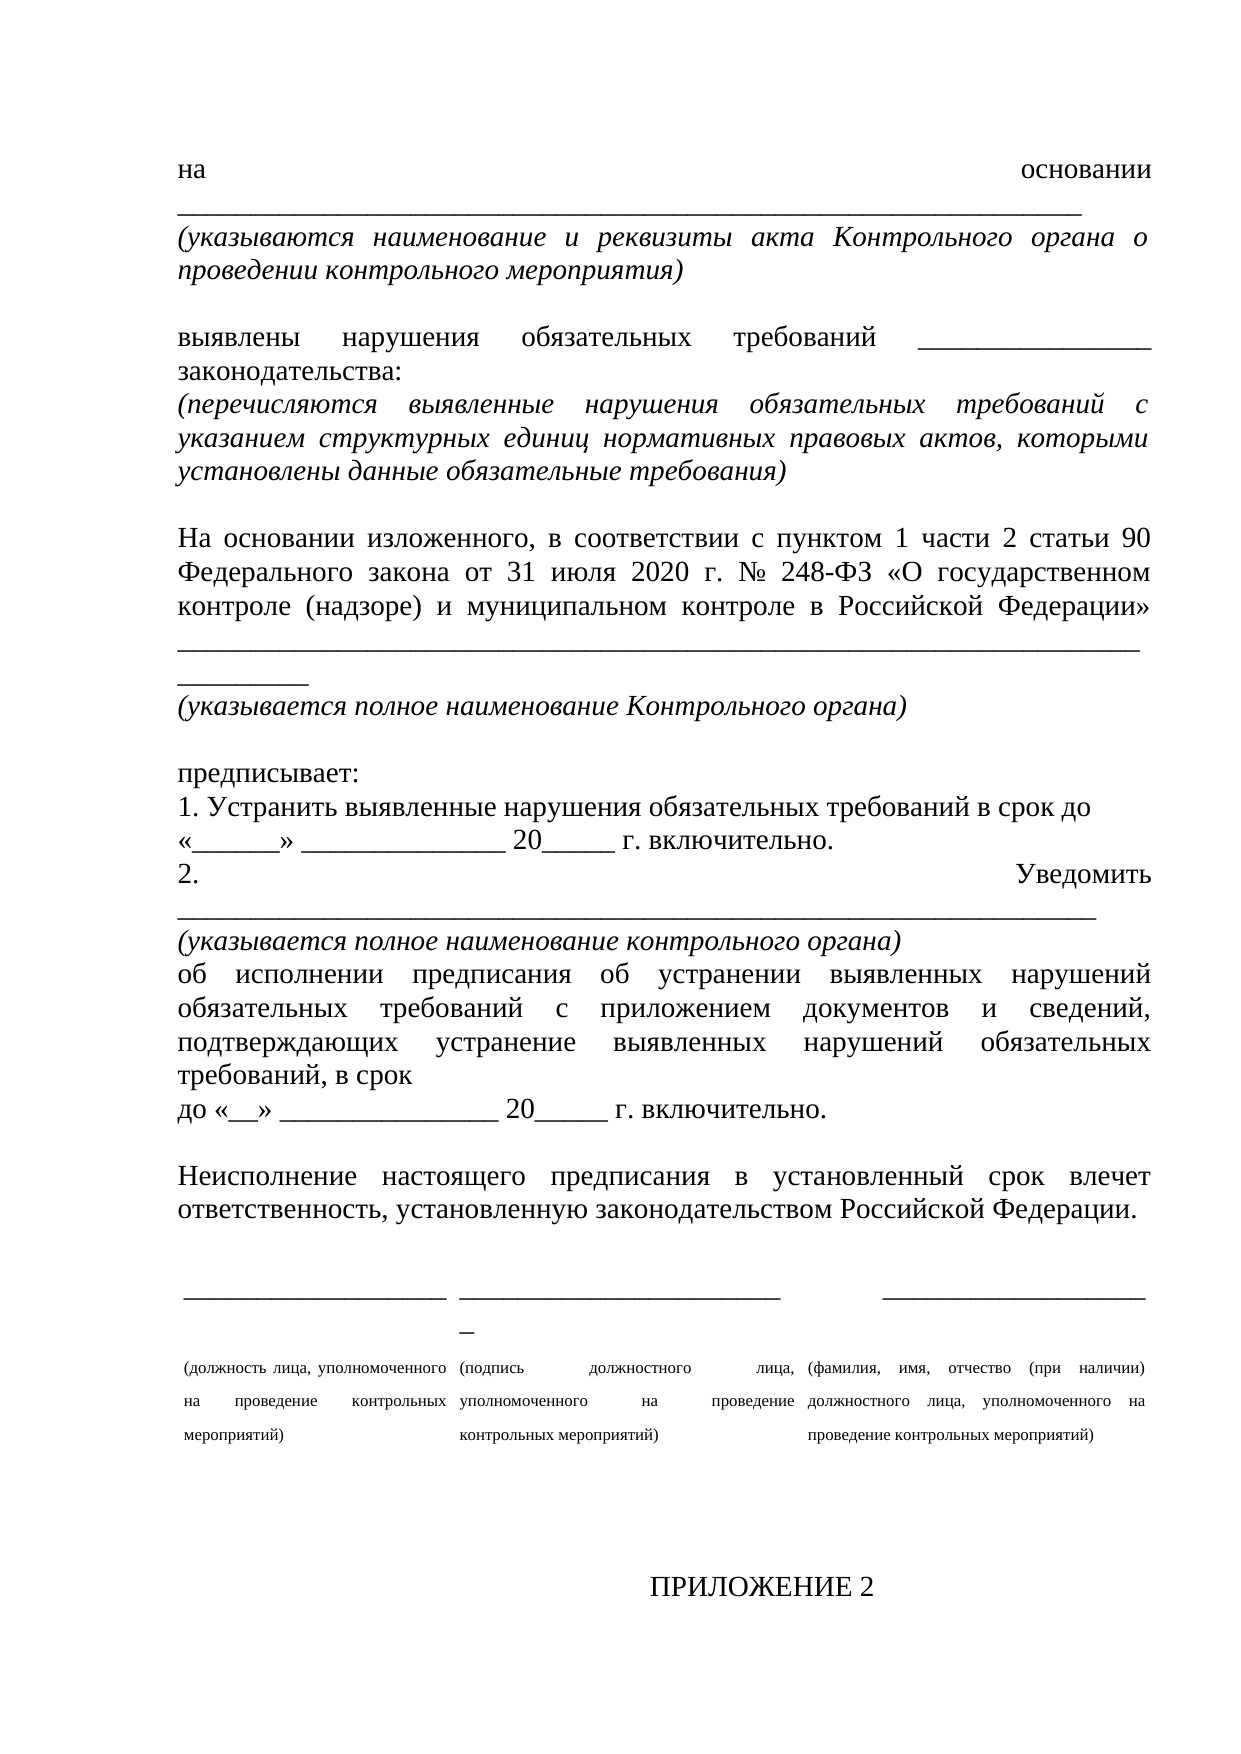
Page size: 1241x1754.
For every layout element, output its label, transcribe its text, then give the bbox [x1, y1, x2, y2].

text на основании ______________________________________________________________ [177, 152, 1152, 219]
text «______» ______________ 20_____ г. включительно. [177, 822, 1152, 856]
text ПРИЛОЖЕНИЕ 2 [649, 1569, 1152, 1603]
text (указываются наименование и реквизиты акта Контрольного органа о проведении контрольного мероприятия) [177, 219, 1152, 286]
text (указывается полное наименование контрольного органа) [177, 923, 1152, 957]
text Неисполнение настоящего предписания в установленный срок влечет ответственность, установленную законодательством Российской Федерации. [177, 1158, 1152, 1225]
table_cell (подпись должностного лица, уполномоченного на проведение контрольных мероприятий) [453, 1347, 801, 1469]
table_header _______________________ [453, 1259, 801, 1347]
table_cell (должность лица, уполномоченного на проведение контрольных мероприятий) [177, 1347, 453, 1469]
table_header __________________ [177, 1259, 453, 1347]
text (перечисляются выявленные нарушения обязательных требований с указанием структурных единиц нормативных правовых актов, которыми установлены данные обязательные требования) [177, 386, 1152, 487]
text выявлены нарушения обязательных требований ________________ законодательства: [177, 319, 1152, 386]
text 1. Устранить выявленные нарушения обязательных требований в срок до [177, 789, 1152, 822]
text об исполнении предписания об устранении выявленных нарушений обязательных требований с приложением документов и сведений, подтверждающих устранение выявленных нарушений обязательных требований, в срок [177, 957, 1152, 1091]
text предписывает: [177, 755, 1152, 789]
text На основании изложенного, в соответствии с пунктом 1 части 2 статьи 90 Федерального закона от 31 июля 2020 г. № 248-ФЗ «О государственном контроле (надзоре) и муниципальном контроле в Российской Федерации» ___________________________________________________________________________ [177, 521, 1152, 688]
table_header __________________ [801, 1259, 1152, 1347]
text 2. Уведомить _______________________________________________________________ [177, 856, 1152, 923]
table_cell (фамилия, имя, отчество (при наличии) должностного лица, уполномоченного на проведение контрольных мероприятий) [801, 1347, 1152, 1469]
text до «__» _______________ 20_____ г. включительно. [177, 1091, 1152, 1124]
text (указывается полное наименование Контрольного органа) [177, 688, 1152, 722]
